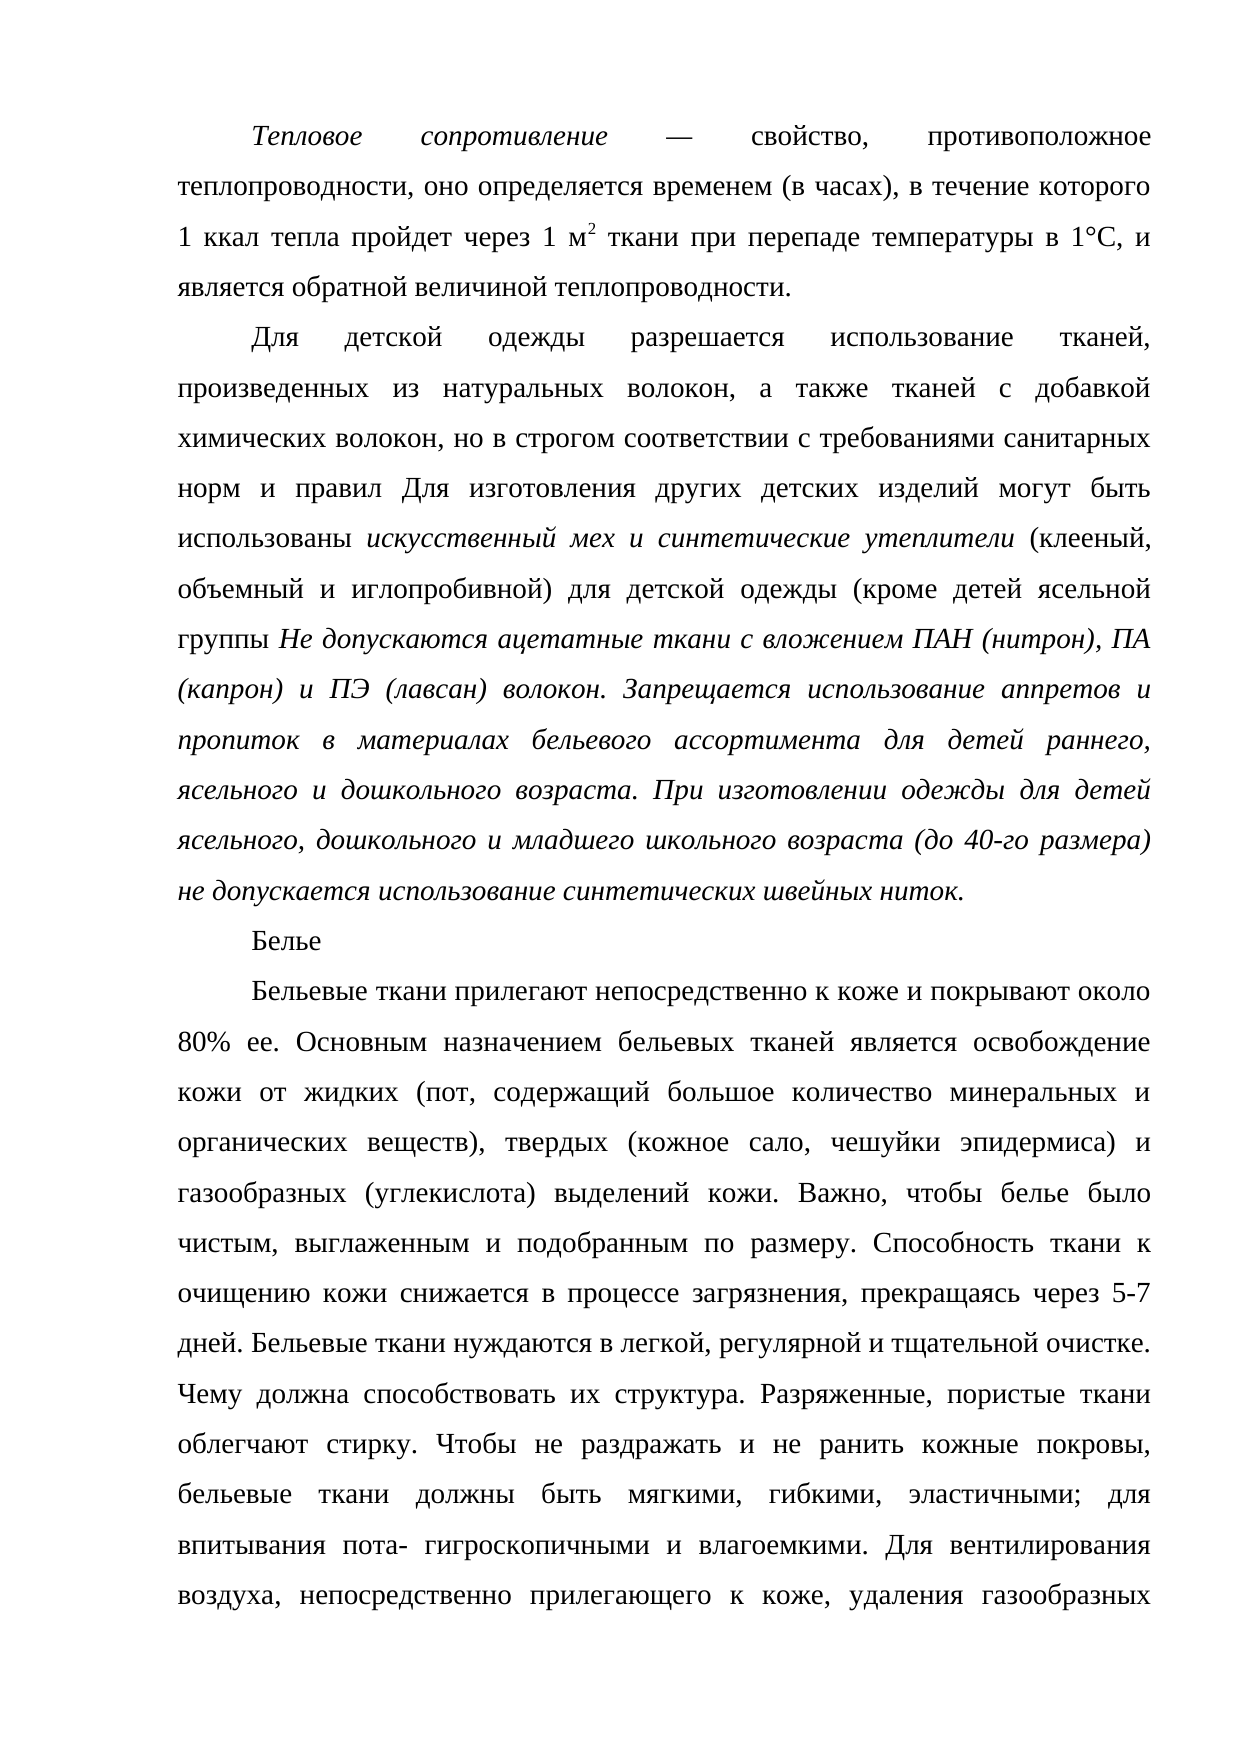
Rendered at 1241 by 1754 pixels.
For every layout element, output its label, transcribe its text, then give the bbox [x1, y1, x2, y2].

subtitle Белье [177, 923, 1152, 957]
text Тепловое сопротивление — свойство, противоположное теплопроводности, оно определяется временем (в часах), в течение которого 1 ккал тепла пройдет через 1 м2 ткани при перепаде температуры в 1°С, и является обратной величиной теплопроводности. [177, 118, 1152, 303]
text Для детской одежды разрешается использование тканей, произведенных из натуральных волокон, а также тканей с добавкой химических волокон, но в строгом соответствии с требованиями санитарных норм и правил Для изготовления других детских изделий могут быть использованы искусственный мех и синтетические утеплители (клееный, объемный и иглопробивной) для детской одежды (кроме детей ясельной группы Не допускаются ацетатные ткани с вложением ПАН (нитрон), ПА (капрон) и ПЭ (лавсан) волокон. Запрещается использование аппретов и пропиток в материалах бельевого ассортимента для детей раннего, ясельного и дошкольного возраста. При изготовлении одежды для детей ясельного, дошкольного и младшего школьного возраста (до 40-го размера) не допускается использование синтетических швейных ниток. [177, 319, 1152, 906]
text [177, 973, 1152, 1611]
